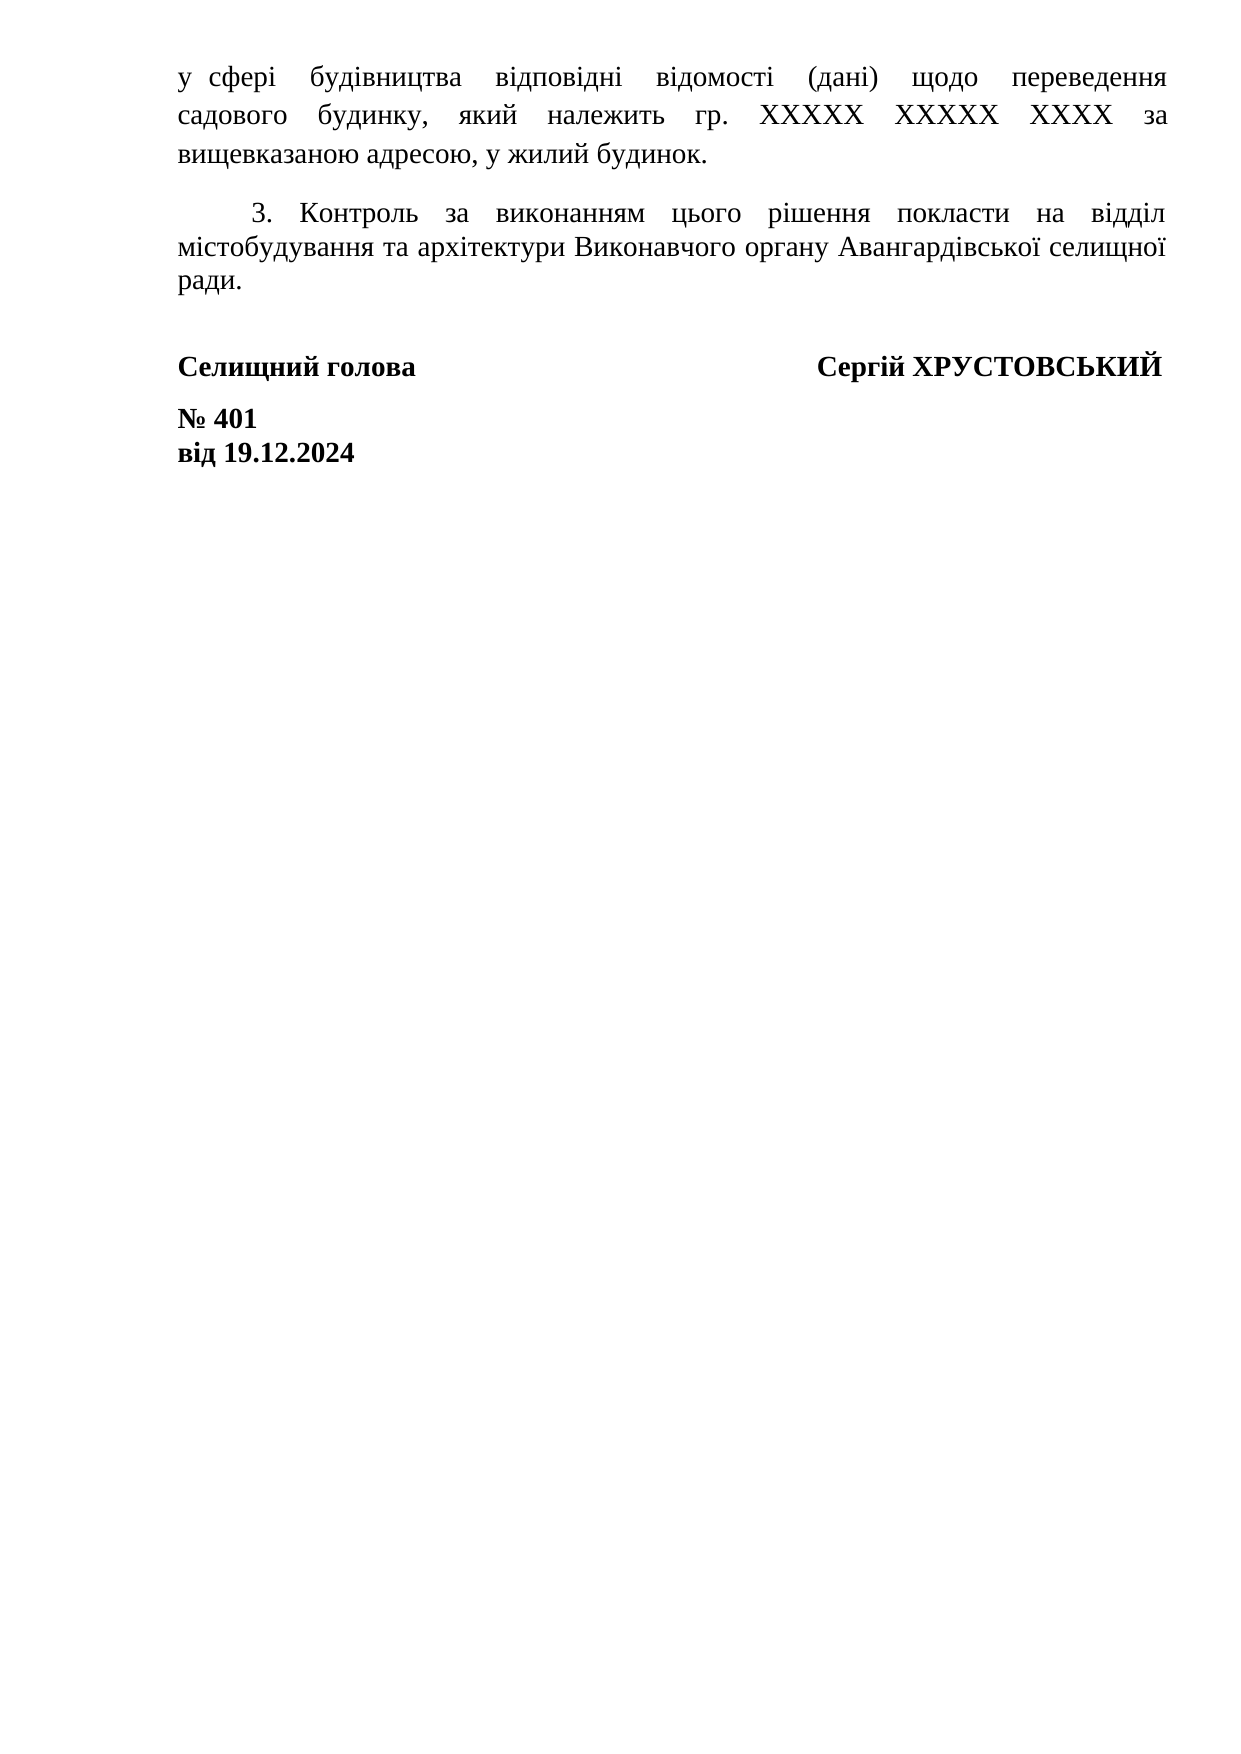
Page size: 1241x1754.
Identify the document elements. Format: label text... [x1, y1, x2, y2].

text 3. Контроль за виконанням цього рішення покласти на відділ містобудування та архітектури Виконавчого органу Авангардівської селищної ради. [177, 195, 1167, 296]
text від 19.12.2024 [177, 435, 1167, 469]
text Селищний голова Сергій ХРУСТОВСЬКИЙ [177, 349, 1167, 382]
text у сфері будівництва відповідні відомості (дані) щодо переведення садового будинку, який належить гр. ХХХХХ ХХХХХ ХХХХ за вищевказаною адресою, у жилий будинок. [177, 59, 1168, 169]
text № 401 [177, 402, 1167, 435]
